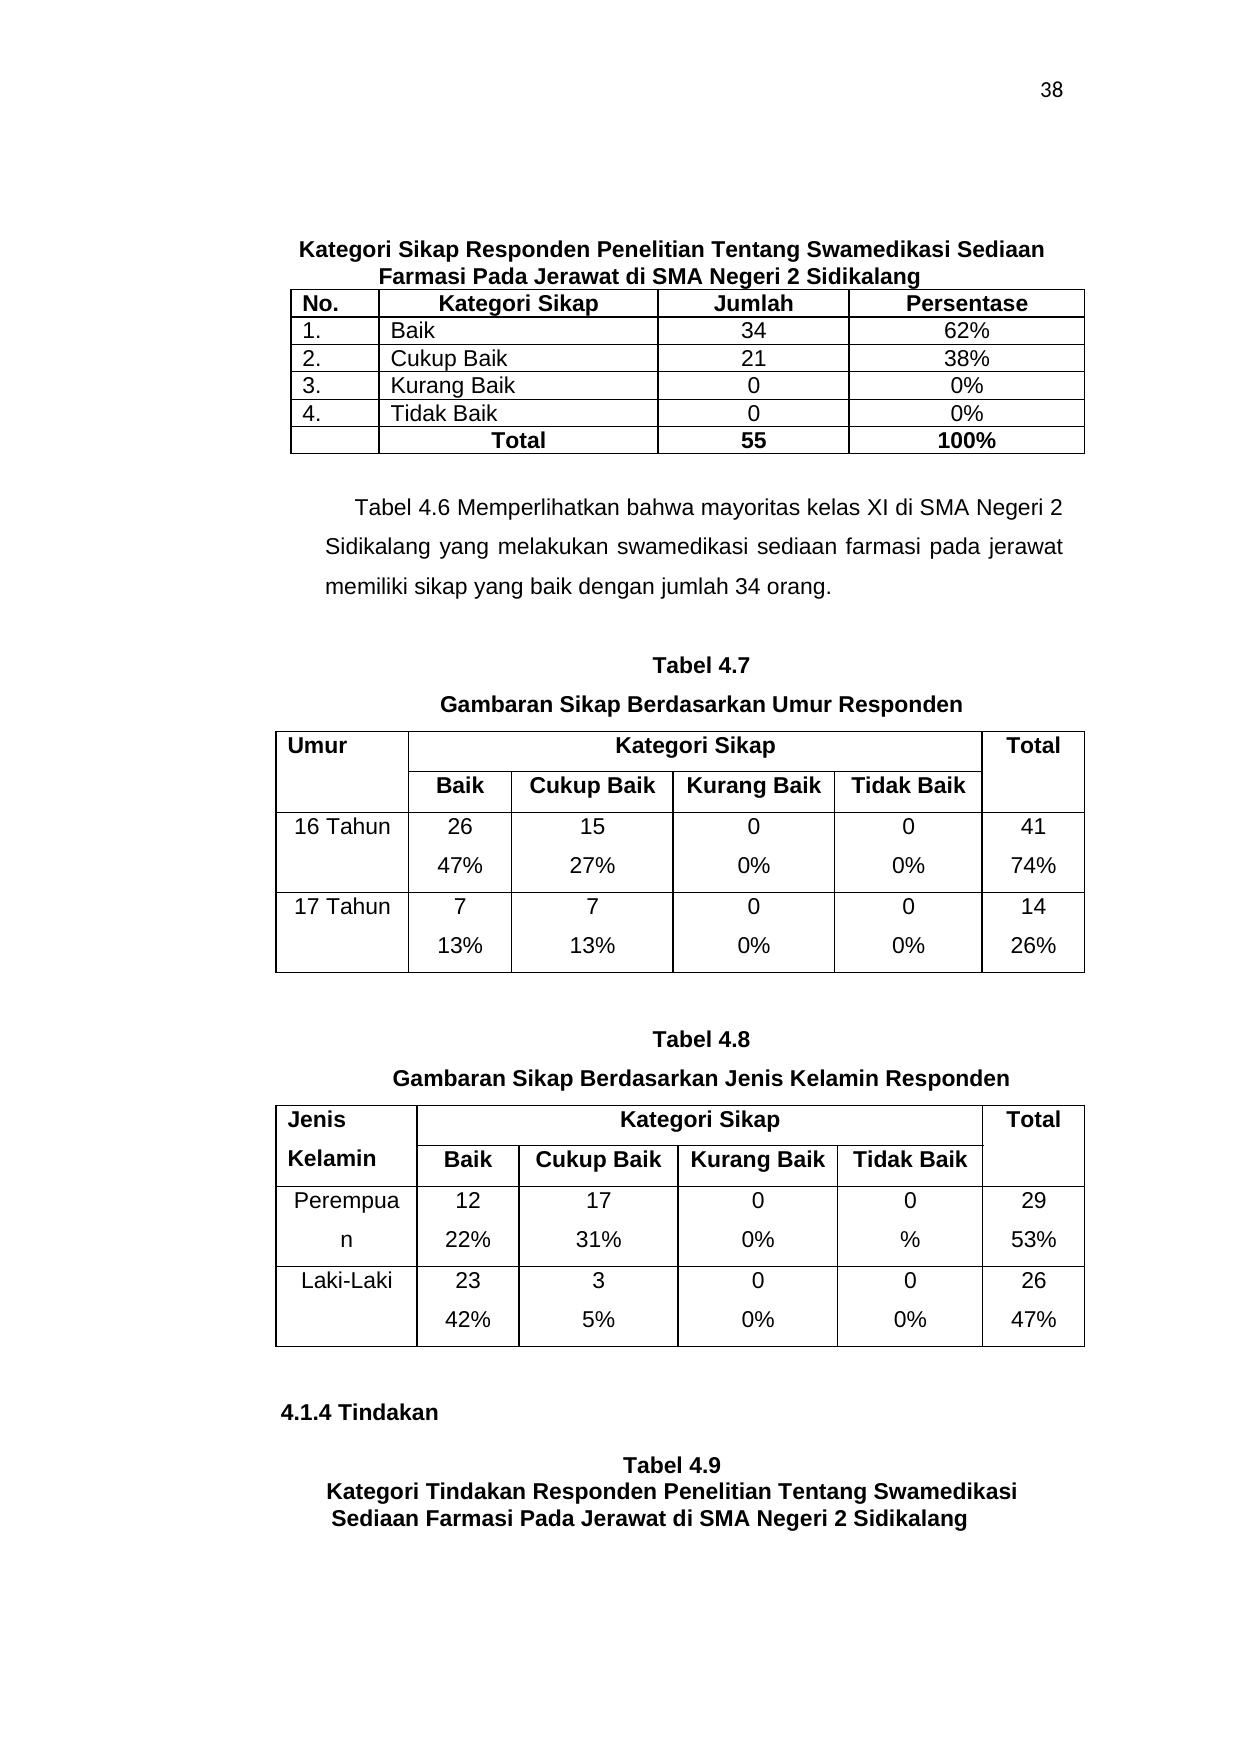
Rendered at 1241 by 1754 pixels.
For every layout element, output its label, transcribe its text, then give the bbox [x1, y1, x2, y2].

table_cell 34 [659, 318, 848, 344]
table_cell 26 47% [409, 813, 511, 892]
table_cell 3. [292, 372, 378, 398]
text Tabel 4.9 [236, 1452, 1063, 1478]
table_header Total [983, 1106, 1084, 1186]
table_cell 17 Tahun [277, 893, 408, 972]
table_header Jumlah [659, 290, 848, 316]
table_cell Baik [409, 772, 511, 812]
text Gambaran Sikap Berdasarkan Jenis Kelamin Responden [310, 1065, 1063, 1091]
table_cell 7 13% [409, 893, 511, 972]
table_cell 29 53% [983, 1187, 1084, 1266]
table_cell 0 0% [674, 813, 834, 892]
table_cell 62% [850, 318, 1084, 344]
table_cell 0 [659, 372, 848, 398]
table_cell Perempuan [277, 1187, 416, 1266]
table_cell 0 [659, 400, 848, 426]
table_cell Tidak Baik [835, 772, 981, 812]
text Tabel 4.6 Memperlihatkan bahwa mayoritas kelas XI di SMA Negeri 2 Sidikalang yang melakukan swamedikasi sediaan farmasi pada jerawat memiliki sikap yang baik dengan jumlah 34 orang. [325, 494, 1063, 599]
table_header Umur [277, 732, 408, 812]
table_cell 0 0% [838, 1267, 982, 1346]
table_cell 16 Tahun [277, 813, 408, 892]
table_cell Total [380, 427, 657, 453]
table_cell Kurang Baik [674, 772, 834, 812]
table_cell 0 % [838, 1187, 982, 1266]
table_cell 23 42% [418, 1267, 518, 1346]
table_cell Baik [418, 1146, 518, 1186]
table_cell Cukup Baik [520, 1146, 677, 1186]
table_cell 7 13% [512, 893, 672, 972]
table_header Jenis Kelamin [277, 1106, 416, 1186]
table_header No. [292, 290, 378, 316]
table_cell Kurang Baik [679, 1146, 837, 1186]
table_cell Laki-Laki [277, 1267, 416, 1346]
text Tabel 4.8 [310, 1026, 1063, 1052]
table_cell 0 0% [679, 1267, 837, 1346]
table_cell 14 26% [983, 893, 1084, 972]
table_header Kategori Sikap [418, 1106, 982, 1145]
text Kategori Sikap Responden Penelitian Tentang Swamedikasi Sediaan Farmasi Pada Jerawat di SMA Negeri 2 Sidikalang [236, 236, 1063, 289]
table_cell 0 0% [679, 1187, 837, 1266]
table_header Total [983, 732, 1084, 812]
table_cell 3 5% [520, 1267, 677, 1346]
table_cell 100% [850, 427, 1084, 453]
table_cell Tidak Baik [838, 1146, 982, 1186]
table_cell [292, 427, 378, 453]
table_header Kategori Sikap [409, 732, 981, 771]
table_cell 38% [850, 345, 1084, 371]
table_cell 17 31% [520, 1187, 677, 1266]
table_cell 55 [659, 427, 848, 453]
table_header Persentase [850, 290, 1084, 316]
table_cell 0 0% [674, 893, 834, 972]
table_cell 1. [292, 318, 378, 344]
table_cell Tidak Baik [380, 400, 657, 426]
text Kategori Tindakan Responden Penelitian Tentang Swamedikasi Sediaan Farmasi Pada Jerawat di SMA Negeri 2 Sidikalang [236, 1478, 1063, 1531]
table_cell 21 [659, 345, 848, 371]
table_cell 2. [292, 345, 378, 371]
text Tabel 4.7 [310, 652, 1063, 678]
table_cell 26 47% [983, 1267, 1084, 1346]
table_cell 0% [850, 372, 1084, 398]
table_cell Baik [380, 318, 657, 344]
text 4.1.4 Tindakan [236, 1399, 1063, 1426]
table_cell 0 0% [835, 813, 981, 892]
table_cell 4. [292, 400, 378, 426]
table_cell 15 27% [512, 813, 672, 892]
table_cell Cukup Baik [380, 345, 657, 371]
text Gambaran Sikap Berdasarkan Umur Responden [310, 691, 1063, 718]
table_cell 0 0% [835, 893, 981, 972]
table_cell 41 74% [983, 813, 1084, 892]
table_cell 12 22% [418, 1187, 518, 1266]
table_cell Kurang Baik [380, 372, 657, 398]
table_cell 0% [850, 400, 1084, 426]
table_cell Cukup Baik [512, 772, 672, 812]
table_header Kategori Sikap [380, 290, 657, 316]
